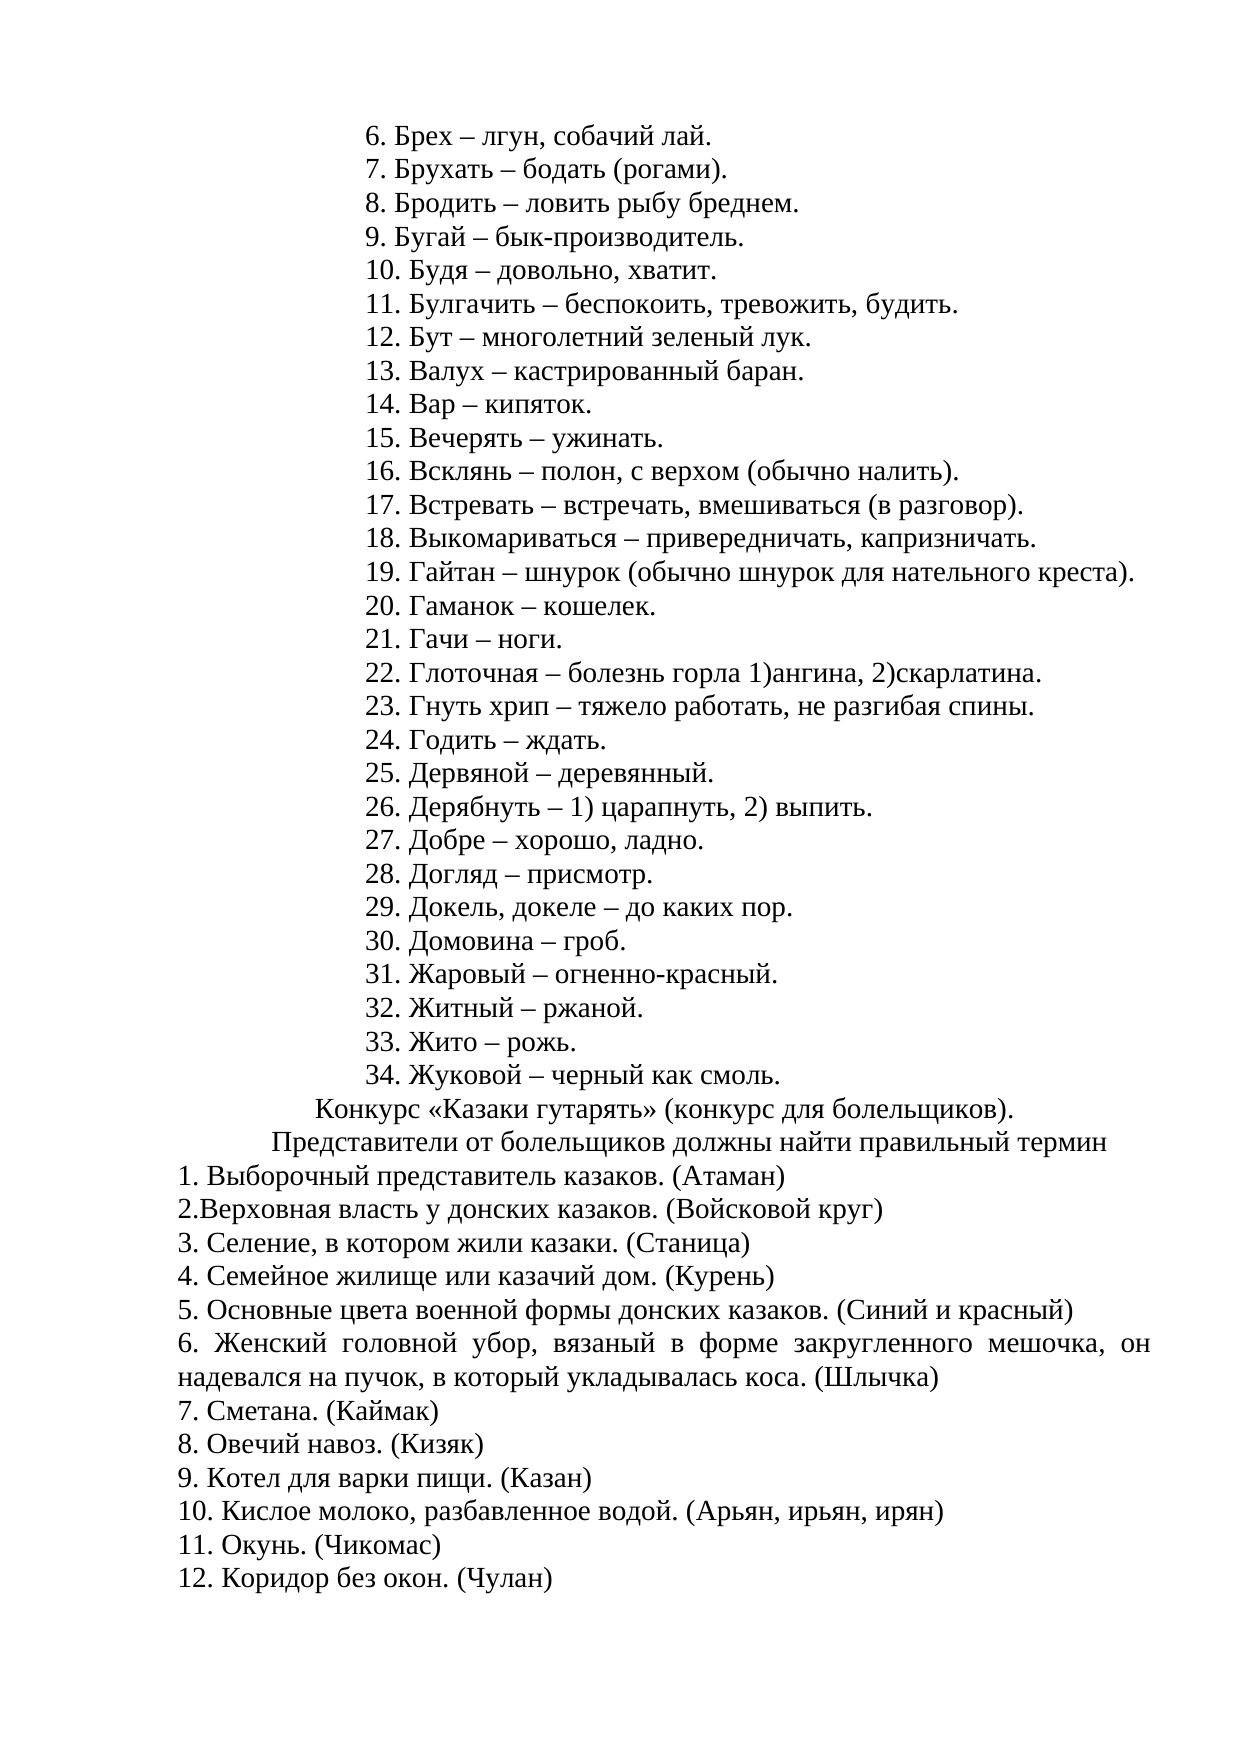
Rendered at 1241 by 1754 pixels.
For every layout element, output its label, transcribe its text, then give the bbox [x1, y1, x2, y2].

text 6. Брех – лгун, собачий лай. [177, 118, 1152, 152]
text 2.Верховная власть у донских казаков. (Войсковой круг) [177, 1191, 1152, 1225]
text 34. Жуковой – черный как смоль. [177, 1057, 1152, 1091]
text 26. Дерябнуть – 1) царапнуть, 2) выпить. [177, 789, 1152, 822]
text 11. Булгачить – беспокоить, тревожить, будить. [177, 286, 1152, 319]
text 20. Гаманок – кошелек. [177, 588, 1152, 621]
text 28. Догляд – присмотр. [177, 856, 1152, 889]
text 19. Гайтан – шнурок (обычно шнурок для нательного креста). [177, 554, 1152, 588]
text 24. Годить – ждать. [177, 722, 1152, 755]
text 7. Сметана. (Каймак) [177, 1393, 1152, 1426]
text 30. Домовина – гроб. [177, 923, 1152, 957]
text Конкурс «Казаки гутарять» (конкурс для болельщиков). [177, 1091, 1152, 1124]
text 31. Жаровый – огненно-красный. [177, 957, 1152, 990]
text 25. Дервяной – деревянный. [177, 755, 1152, 789]
text 10. Кислое молоко, разбавленное водой. (Арьян, ирьян, ирян) [177, 1493, 1152, 1527]
text 1. Выборочный представитель казаков. (Атаман) [177, 1158, 1152, 1191]
text 12. Бут – многолетний зеленый лук. [177, 319, 1152, 353]
text Представители от болельщиков должны найти правильный термин [177, 1124, 1152, 1158]
text 21. Гачи – ноги. [177, 621, 1152, 655]
text 12. Коридор без окон. (Чулан) [177, 1560, 1152, 1594]
text 13. Валух – кастрированный баран. [177, 353, 1152, 386]
text 4. Семейное жилище или казачий дом. (Курень) [177, 1258, 1152, 1292]
text 5. Основные цвета военной формы донских казаков. (Синий и красный) [177, 1292, 1152, 1326]
text 8. Овечий навоз. (Кизяк) [177, 1426, 1152, 1460]
text 18. Выкомариваться – привередничать, капризничать. [177, 521, 1152, 554]
text 14. Вар – кипяток. [177, 386, 1152, 420]
text 9. Бугай – бык-производитель. [177, 219, 1152, 252]
text 32. Житный – ржаной. [177, 990, 1152, 1024]
text 16. Всклянь – полон, с верхом (обычно налить). [177, 453, 1152, 487]
text 6. Женский головной убор, вязаный в форме закругленного мешочка, он надевался на пучок, в который укладывалась коса. (Шлычка) [177, 1326, 1152, 1393]
text 27. Добре – хорошо, ладно. [177, 822, 1152, 856]
text 10. Будя – довольно, хватит. [177, 252, 1152, 286]
text 7. Брухать – бодать (рогами). [177, 152, 1152, 185]
text 8. Бродить – ловить рыбу бреднем. [177, 185, 1152, 219]
text 22. Глоточная – болезнь горла 1)ангина, 2)скарлатина. [177, 655, 1152, 688]
text 17. Встревать – встречать, вмешиваться (в разговор). [177, 487, 1152, 521]
text 9. Котел для варки пищи. (Казан) [177, 1460, 1152, 1493]
text 3. Селение, в котором жили казаки. (Станица) [177, 1225, 1152, 1258]
text 15. Вечерять – ужинать. [177, 420, 1152, 453]
text 29. Докель, докеле – до каких пор. [177, 889, 1152, 923]
text 33. Жито – рожь. [177, 1024, 1152, 1057]
text 23. Гнуть хрип – тяжело работать, не разгибая спины. [177, 688, 1152, 722]
text 11. Окунь. (Чикомас) [177, 1527, 1152, 1560]
